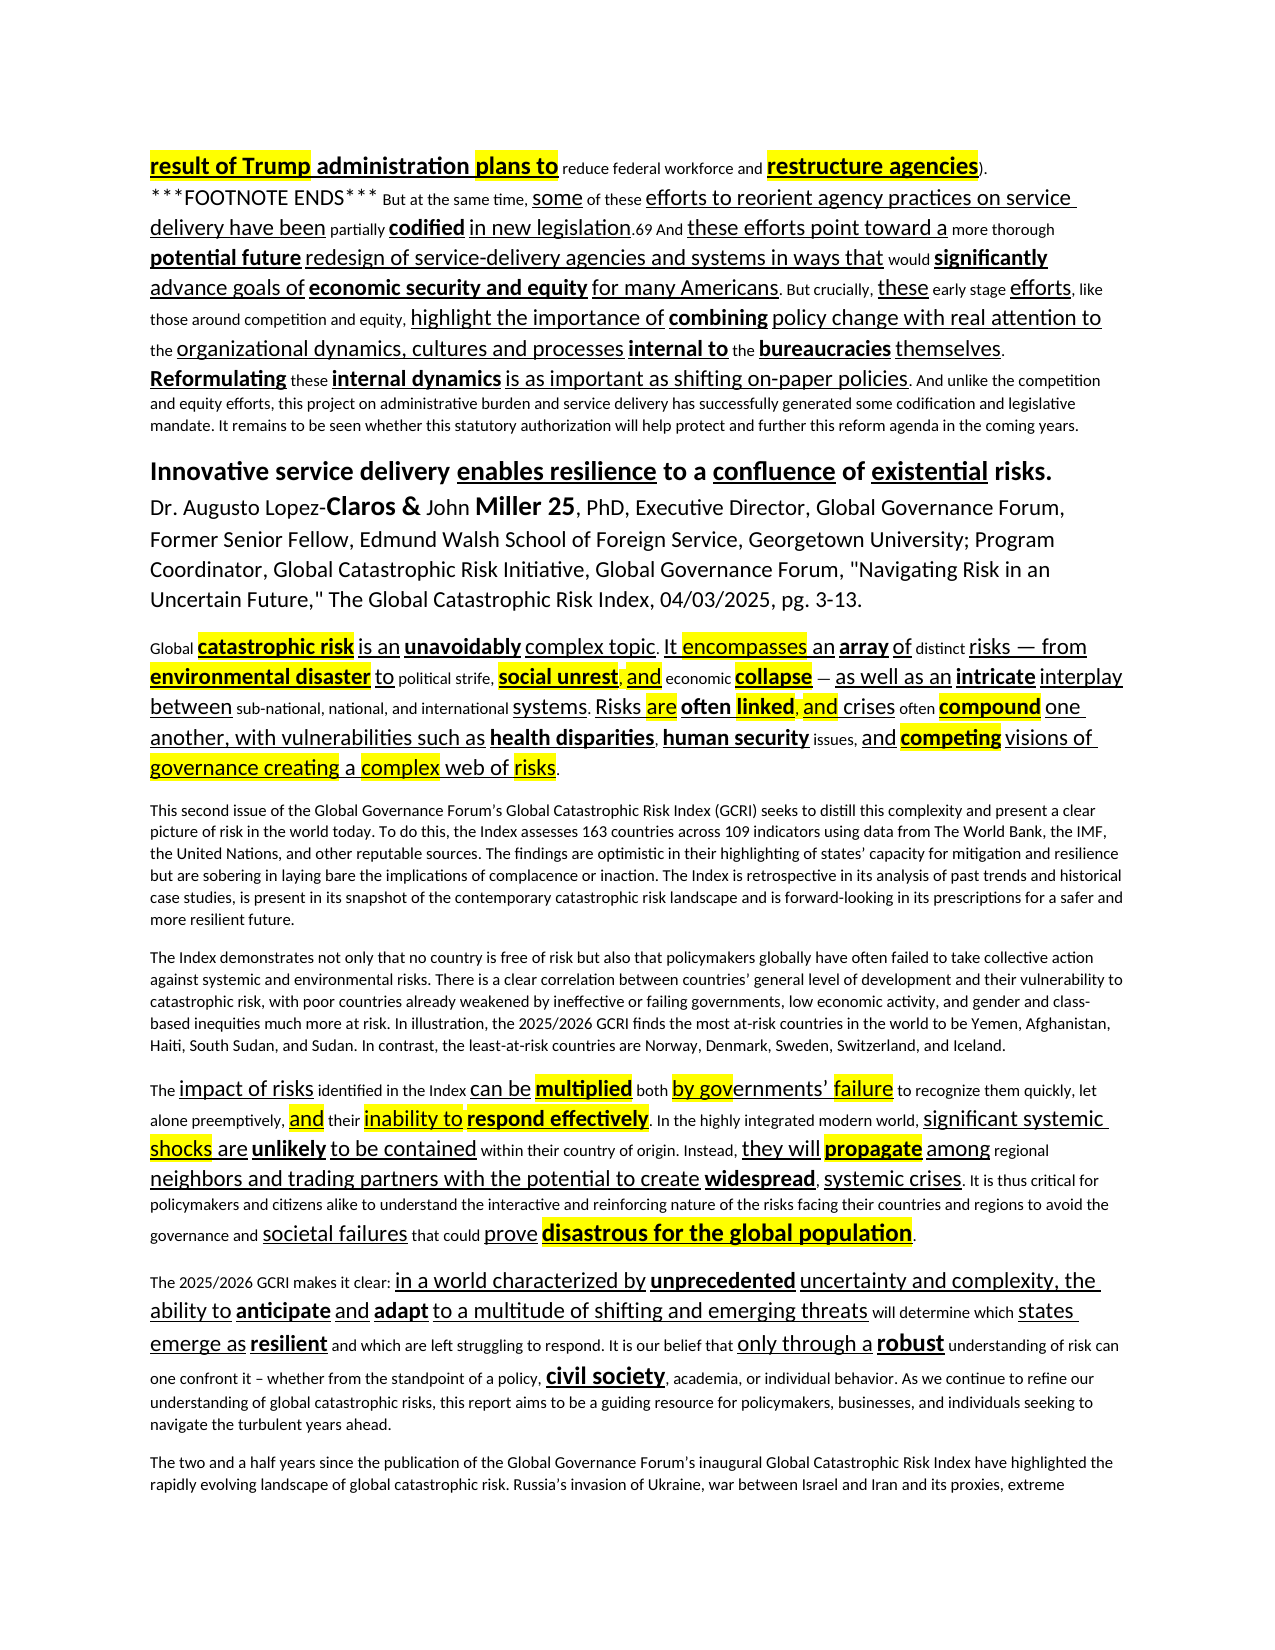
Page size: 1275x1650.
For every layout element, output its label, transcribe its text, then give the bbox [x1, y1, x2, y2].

text This second issue of the Global Governance Forum’s Global Catastrophic Risk Index (GCRI) seeks to distill this complexity and present a clear picture of risk in the world today. To do this, the Index assesses 163 countries across 109 indicators using data from The World Bank, the IMF, the United Nations, and other reputable sources. The findings are optimistic in their highlighting of states’ capacity for mitigation and resilience but are sobering in laying bare the implications of complacence or inaction. The Index is retrospective in its analysis of past trends and historical case studies, is present in its snapshot of the contemporary catastrophic risk landscape and is forward-looking in its prescriptions for a safer and more resilient future. [150, 800, 1125, 929]
subtitle Innovative service delivery enables resilience to a confluence of existential risks. [150, 454, 1125, 487]
text Dr. Augusto Lopez-Claros & John Miller 25, PhD, Executive Director, Global Governance Forum, Former Senior Fellow, Edmund Walsh School of Foreign Service, Georgetown University; Program Coordinator, Global Catastrophic Risk Initiative, Global Governance Forum, "Navigating Risk in an Uncertain Future," The Global Catastrophic Risk Index, 04/03/2025, pg. 3-13. [150, 489, 1125, 613]
text The Index demonstrates not only that no country is free of risk but also that policymakers globally have often failed to take collective action against systemic and environmental risks. There is a clear correlation between countries’ general level of development and their vulnerability to catastrophic risk, with poor countries already weakened by ineffective or failing governments, low economic activity, and gender and class-based inequities much more at risk. In illustration, the 2025/2026 GCRI finds the most at-risk countries in the world to be Yemen, Afghanistan, Haiti, South Sudan, and Sudan. In contrast, the least-at-risk countries are Norway, Denmark, Sweden, Switzerland, and Iceland. [150, 948, 1125, 1056]
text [150, 1452, 1125, 1494]
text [150, 150, 1125, 436]
text Global catastrophic risk is an unavoidably complex topic. It encompasses an array of distinct risks — from environmental disaster to political strife, social unrest, and economic collapse — as well as an intricate interplay between sub-national, national, and international systems. Risks are often linked, and crises often compound one another, with vulnerabilities such as health disparities, human security issues, and competing visions of governance creating a complex web of risks. [150, 632, 1125, 781]
text The 2025/2026 GCRI makes it clear: in a world characterized by unprecedented uncertainty and complexity, the ability to anticipate and adapt to a multitude of shifting and emerging threats will determine which states emerge as resilient and which are left struggling to respond. It is our belief that only through a robust understanding of risk can one confront it – whether from the standpoint of a policy, civil society, academia, or individual behavior. As we continue to refine our understanding of global catastrophic risks, this report aims to be a guiding resource for policymakers, businesses, and individuals seeking to navigate the turbulent years ahead. [150, 1266, 1125, 1434]
text The impact of risks identified in the Index can be multiplied both by governments’ failure to recognize them quickly, let alone preemptively, and their inability to respond effectively. In the highly integrated modern world, significant systemic shocks are unlikely to be contained within their country of origin. Instead, they will propagate among regional neighbors and trading partners with the potential to create widespread, systemic crises. It is thus critical for policymakers and citizens alike to understand the interactive and reinforcing nature of the risks facing their countries and regions to avoid the governance and societal failures that could prove disastrous for the global population. [150, 1074, 1125, 1247]
